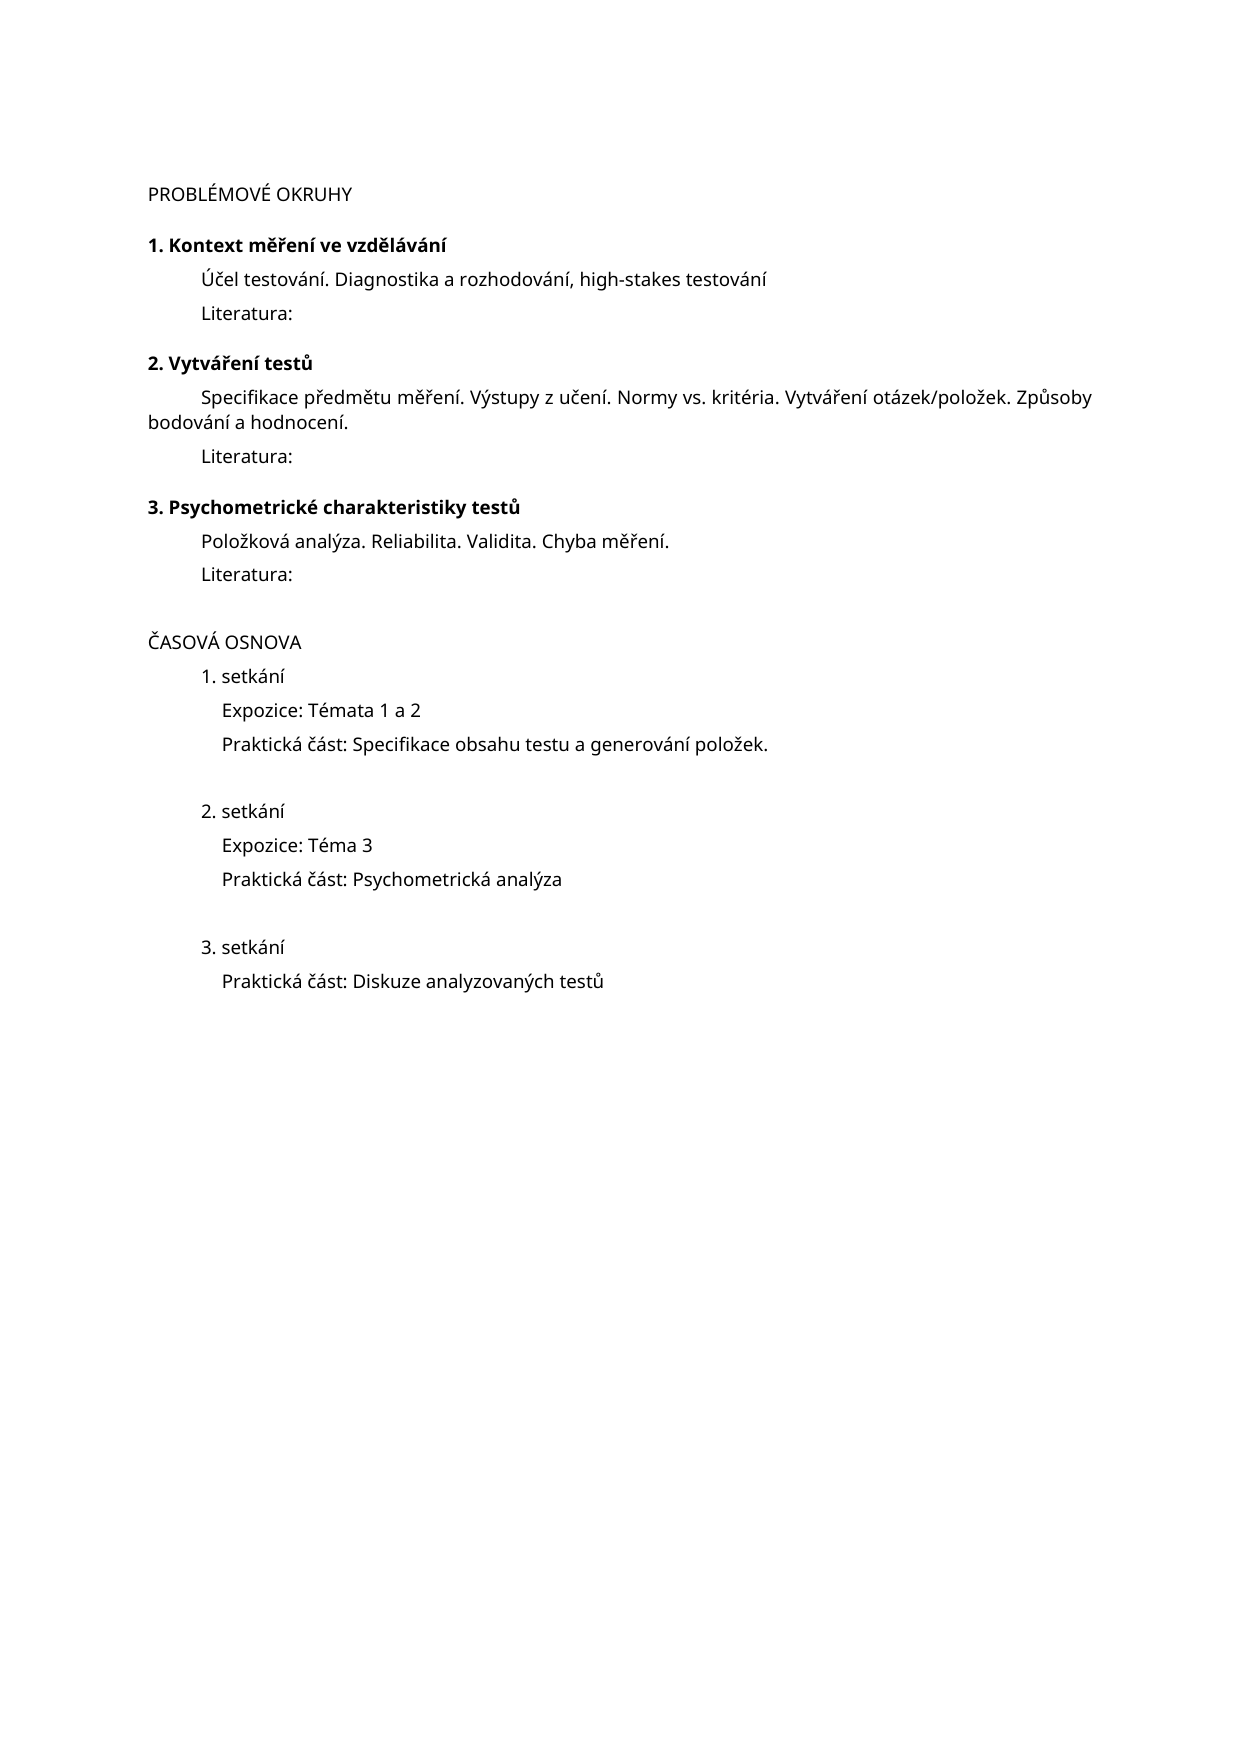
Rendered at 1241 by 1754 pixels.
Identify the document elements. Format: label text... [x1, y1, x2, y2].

subtitle Problémové okruhy [148, 182, 1092, 207]
text Expozice: Téma 3 [148, 833, 1092, 858]
text 1. setkání [148, 663, 1092, 689]
text Specifikace předmětu měření. Výstupy z učení. Normy vs. kritéria. Vytváření otázek/položek. Způsoby bodování a hodnocení. [148, 384, 1092, 435]
subtitle ČASOvÁ OSNOVA [148, 629, 1092, 655]
subtitle 2. Vytváření testů [148, 350, 1092, 376]
text Literatura: [148, 562, 1092, 587]
text Praktická část: Psychometrická analýza [148, 866, 1092, 892]
text Praktická část: Diskuze analyzovaných testů [148, 968, 1092, 993]
text Literatura: [148, 300, 1092, 325]
subtitle 1. Kontext měření ve vzdělávání [148, 232, 1092, 258]
text Položková analýza. Reliabilita. Validita. Chyba měření. [148, 528, 1092, 553]
text Účel testování. Diagnostika a rozhodování, high-stakes testování [148, 266, 1092, 291]
text Expozice: Témata 1 a 2 [148, 697, 1092, 723]
text Literatura: [148, 443, 1092, 469]
text 3. setkání [148, 934, 1092, 960]
text 2. setkání [148, 799, 1092, 824]
text Praktická část: Specifikace obsahu testu a generování položek. [148, 731, 1092, 757]
subtitle 3. Psychometrické charakteristiky testů [148, 494, 1092, 519]
